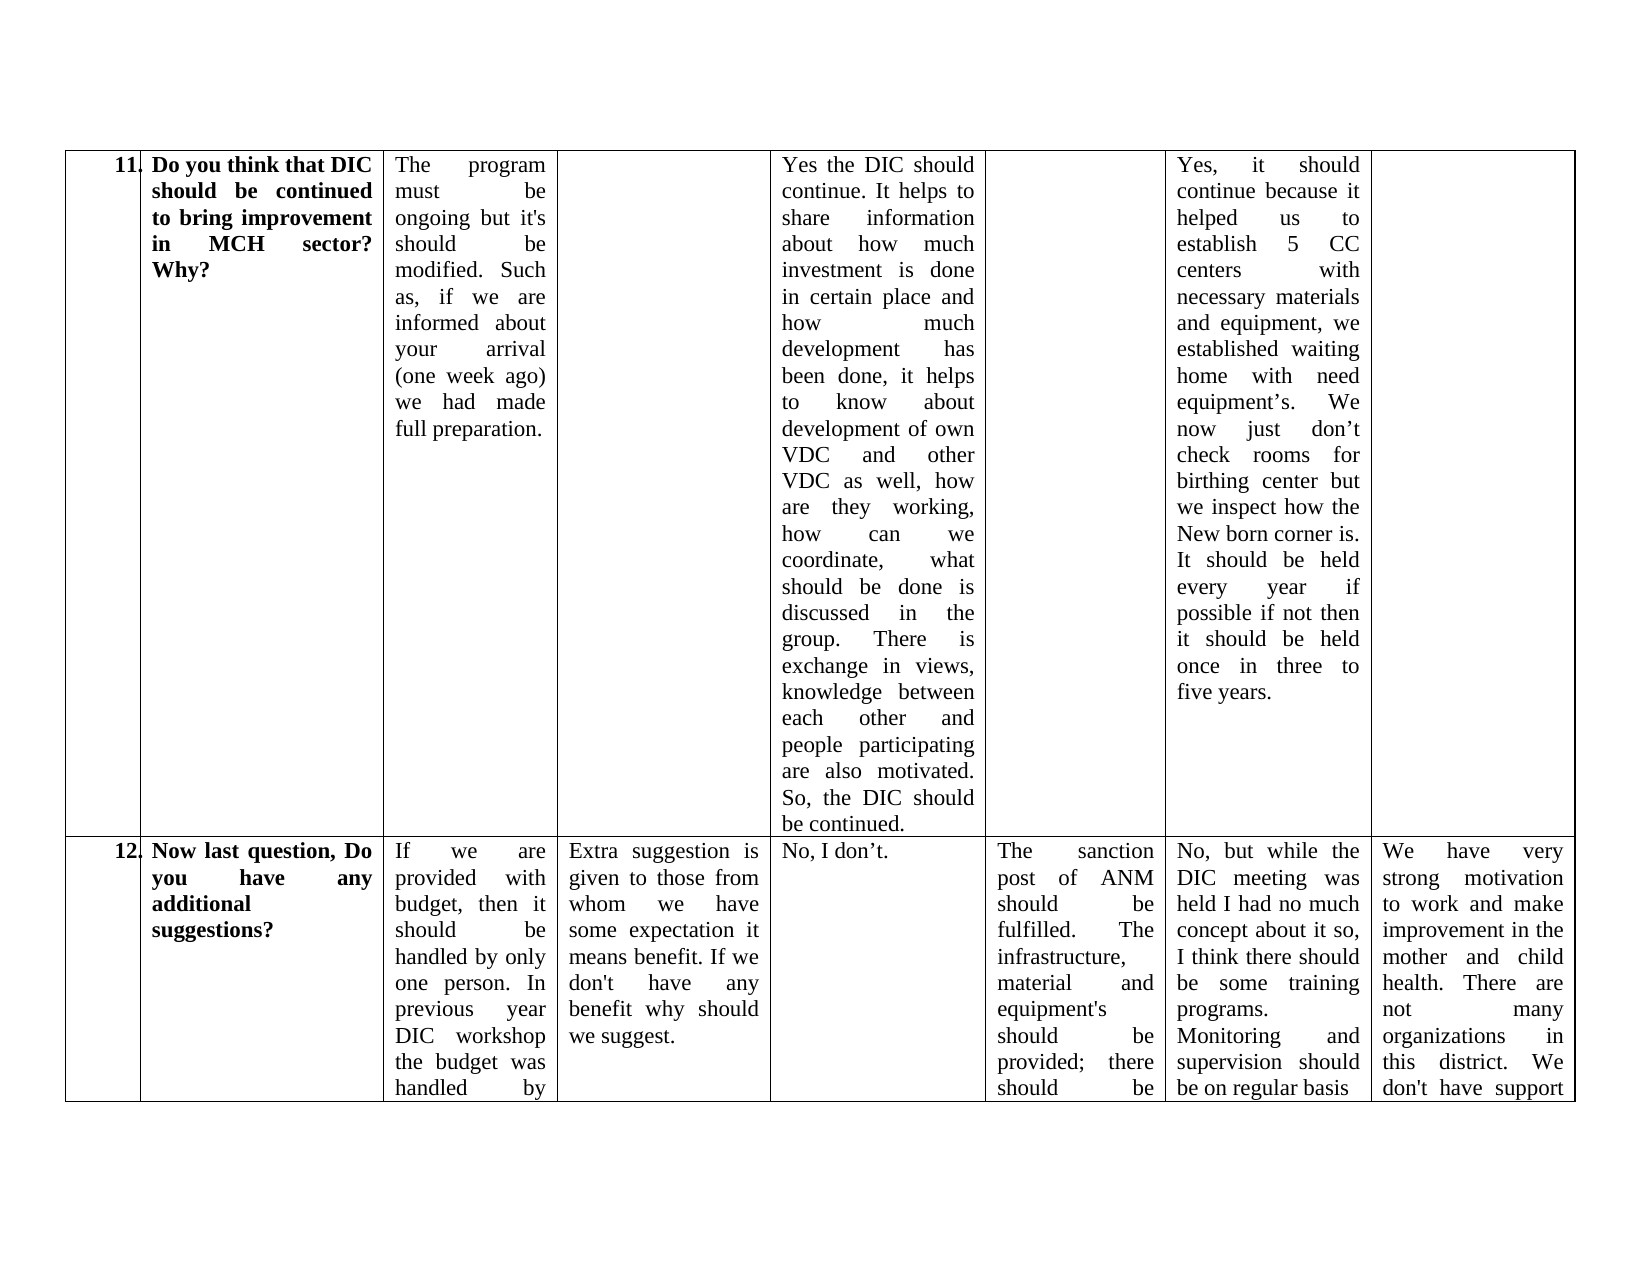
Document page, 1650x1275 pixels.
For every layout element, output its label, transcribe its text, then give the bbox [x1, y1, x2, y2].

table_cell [1166, 837, 1371, 1101]
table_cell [986, 837, 1165, 1101]
table_cell No, I don’t. [771, 837, 985, 1101]
table_cell Yes, it should continue because it helped us to establish 5 CC centers with necessary materials and equipment, we established waiting home with need equipment’s. We now just don’t check rooms for birthing center but we inspect how the New born corner is. It should be held every year if possible if not then it should be held once in three to five years. [1166, 151, 1371, 836]
table_cell [66, 837, 140, 1101]
table_cell The program must be ongoing but it's should be modified. Such as, if we are informed about your arrival (one week ago) we had made full preparation. [384, 151, 557, 836]
table_cell Yes the DIC should continue. It helps to share information about how much investment is done in certain place and how much development has been done, it helps to know about development of own VDC and other VDC as well, how are they working, how can we coordinate, what should be done is discussed in the group. There is exchange in views, knowledge between each other and people participating are also motivated. So, the DIC should be continued. [771, 151, 985, 836]
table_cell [558, 837, 770, 1101]
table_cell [384, 837, 557, 1101]
table_cell [986, 151, 1165, 836]
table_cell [141, 837, 383, 1101]
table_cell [1372, 837, 1574, 1101]
table_cell [66, 151, 140, 836]
table_cell [1372, 151, 1574, 836]
table_cell [558, 151, 770, 836]
table_cell Do you think that DIC should be continued to bring improvement in MCH sector? Why? [141, 151, 383, 836]
